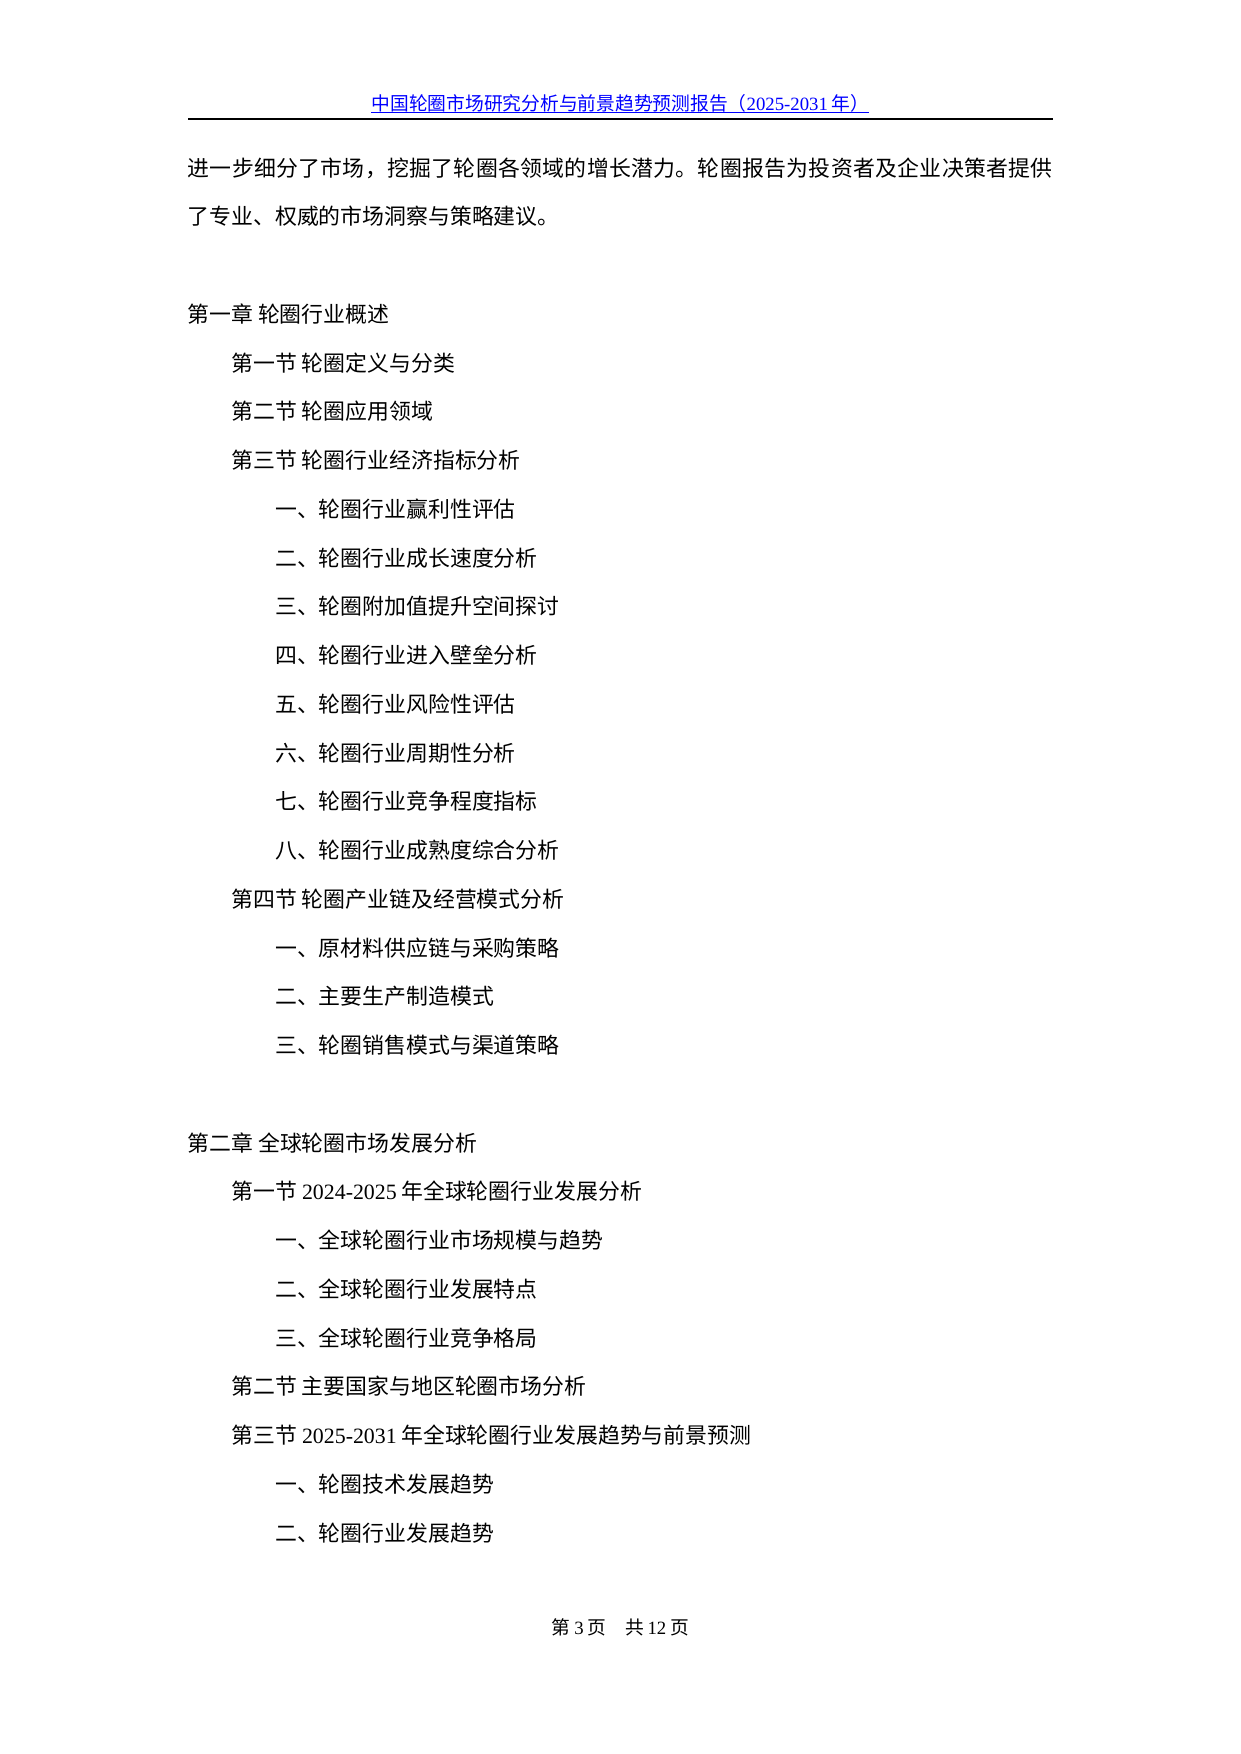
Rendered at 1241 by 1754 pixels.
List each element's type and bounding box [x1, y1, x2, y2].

text [187, 150, 1053, 1548]
